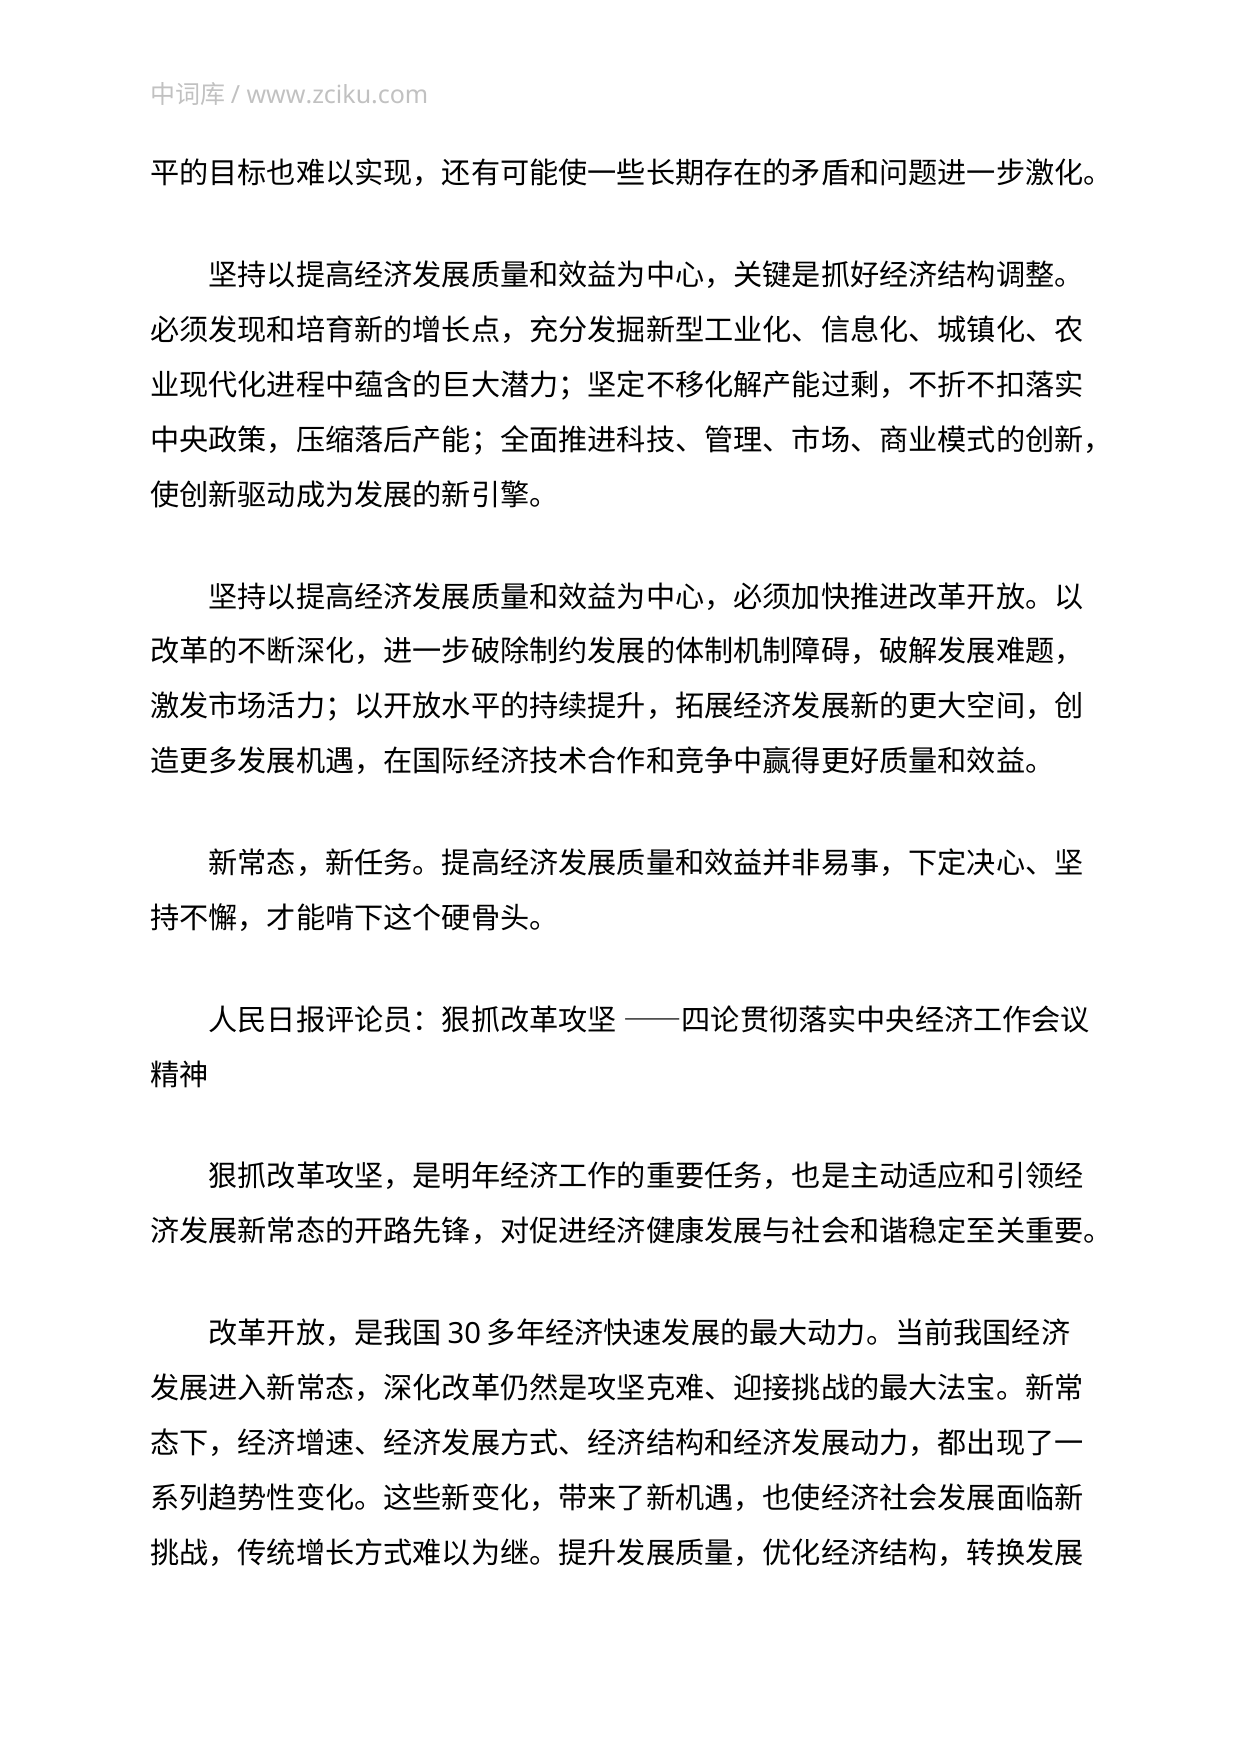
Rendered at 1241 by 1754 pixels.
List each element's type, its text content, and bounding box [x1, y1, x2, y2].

text 坚持以提高经济发展质量和效益为中心，必须加快推进改革开放。以改革的不断深化，进一步破除制约发展的体制机制障碍，破解发展难题，激发市场活力；以开放水平的持续提升，拓展经济发展新的更大空间，创造更多发展机遇，在国际经济技术合作和竞争中赢得更好质量和效益。 [150, 573, 1090, 780]
text 人民日报评论员：狠抓改革攻坚 ——四论贯彻落实中央经济工作会议精神 [150, 996, 1090, 1093]
text 坚持以提高经济发展质量和效益为中心，关键是抓好经济结构调整。必须发现和培育新的增长点，充分发掘新型工业化、信息化、城镇化、农业现代化进程中蕴含的巨大潜力；坚定不移化解产能过剩，不折不扣落实中央政策，压缩落后产能；全面推进科技、管理、市场、商业模式的创新，使创新驱动成为发展的新引擎。 [150, 252, 1090, 514]
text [150, 1309, 1090, 1572]
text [150, 150, 1090, 192]
text 狠抓改革攻坚，是明年经济工作的重要任务，也是主动适应和引领经济发展新常态的开路先锋，对促进经济健康发展与社会和谐稳定至关重要。 [150, 1153, 1090, 1250]
text 新常态，新任务。提高经济发展质量和效益并非易事，下定决心、坚持不懈，才能啃下这个硬骨头。 [150, 839, 1090, 937]
